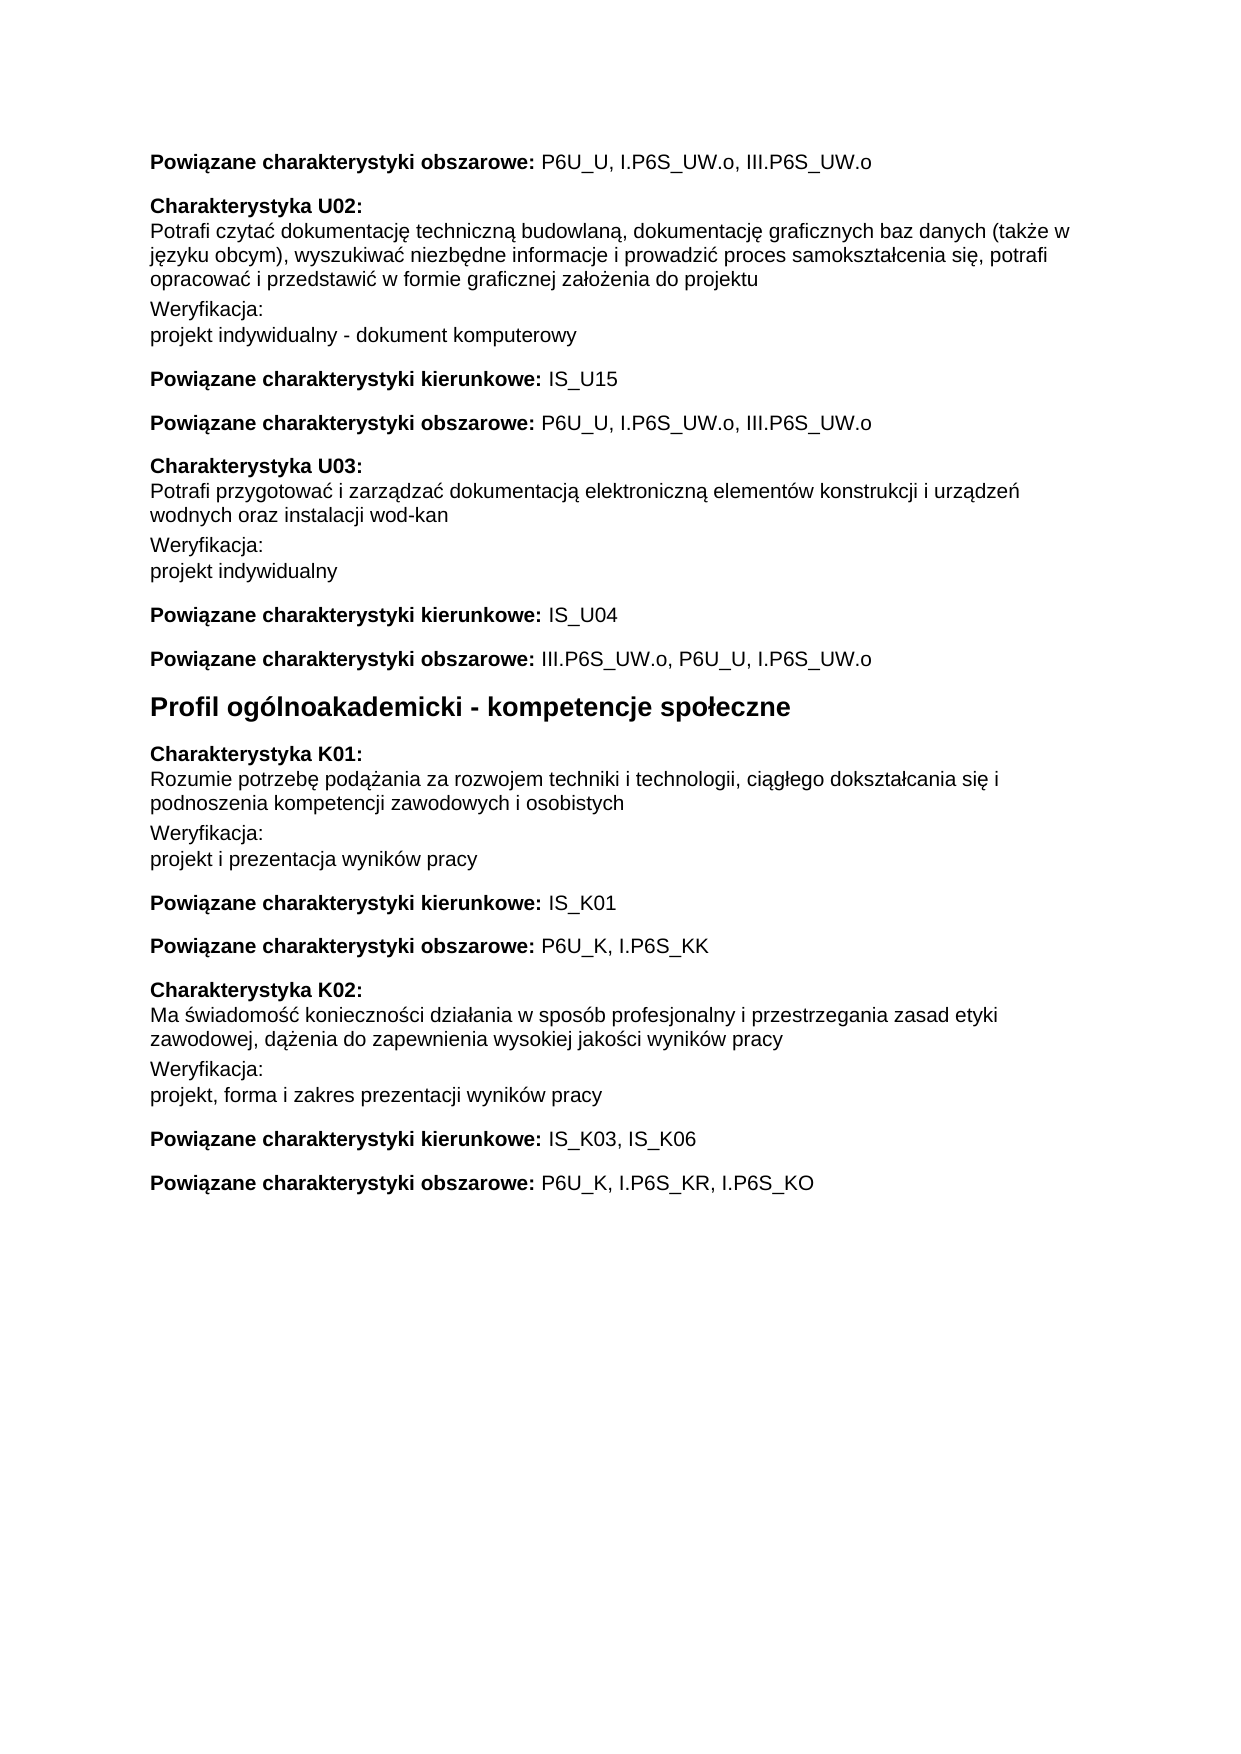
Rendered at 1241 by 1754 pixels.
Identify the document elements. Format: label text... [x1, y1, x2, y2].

text Ma świadomość konieczności działania w sposób profesjonalny i przestrzegania zasad etyki zawodowej, dążenia do zapewnienia wysokiej jakości wyników pracy [150, 1003, 1090, 1051]
text Charakterystyka U02: [150, 194, 1090, 218]
text Powiązane charakterystyki kierunkowe: IS_U15 [150, 367, 1090, 391]
text projekt indywidualny [150, 559, 1090, 583]
text Weryfikacja: [150, 533, 1090, 557]
text Charakterystyka U03: [150, 454, 1090, 478]
text Potrafi czytać dokumentację techniczną budowlaną, dokumentację graficznych baz danych (także w języku obcym), wyszukiwać niezbędne informacje i prowadzić proces samokształcenia się, potrafi opracować i przedstawić w formie graficznej założenia do projektu [150, 219, 1090, 291]
text Charakterystyka K01: [150, 742, 1090, 766]
text Weryfikacja: [150, 1057, 1090, 1081]
text Powiązane charakterystyki kierunkowe: IS_K03, IS_K06 [150, 1127, 1090, 1151]
text projekt, forma i zakres prezentacji wyników pracy [150, 1083, 1090, 1107]
text Powiązane charakterystyki obszarowe: P6U_K, I.P6S_KK [150, 934, 1090, 958]
text projekt indywidualny - dokument komputerowy [150, 323, 1090, 347]
text Charakterystyka K02: [150, 978, 1090, 1002]
text Powiązane charakterystyki kierunkowe: IS_K01 [150, 891, 1090, 914]
text Powiązane charakterystyki obszarowe: P6U_U, I.P6S_UW.o, III.P6S_UW.o [150, 410, 1090, 434]
text projekt i prezentacja wyników pracy [150, 847, 1090, 871]
text Powiązane charakterystyki obszarowe: P6U_K, I.P6S_KR, I.P6S_KO [150, 1171, 1090, 1195]
text Weryfikacja: [150, 297, 1090, 321]
subtitle Profil ogólnoakademicki - kompetencje społeczne [150, 691, 1090, 722]
text Potrafi przygotować i zarządzać dokumentacją elektroniczną elementów konstrukcji i urządzeń wodnych oraz instalacji wod-kan [150, 479, 1090, 527]
text Powiązane charakterystyki obszarowe: III.P6S_UW.o, P6U_U, I.P6S_UW.o [150, 647, 1090, 671]
text Weryfikacja: [150, 821, 1090, 845]
text Powiązane charakterystyki kierunkowe: IS_U04 [150, 603, 1090, 627]
text Powiązane charakterystyki obszarowe: P6U_U, I.P6S_UW.o, III.P6S_UW.o [150, 150, 1090, 174]
text Rozumie potrzebę podążania za rozwojem techniki i technologii, ciągłego dokształcania się i podnoszenia kompetencji zawodowych i osobistych [150, 767, 1090, 814]
